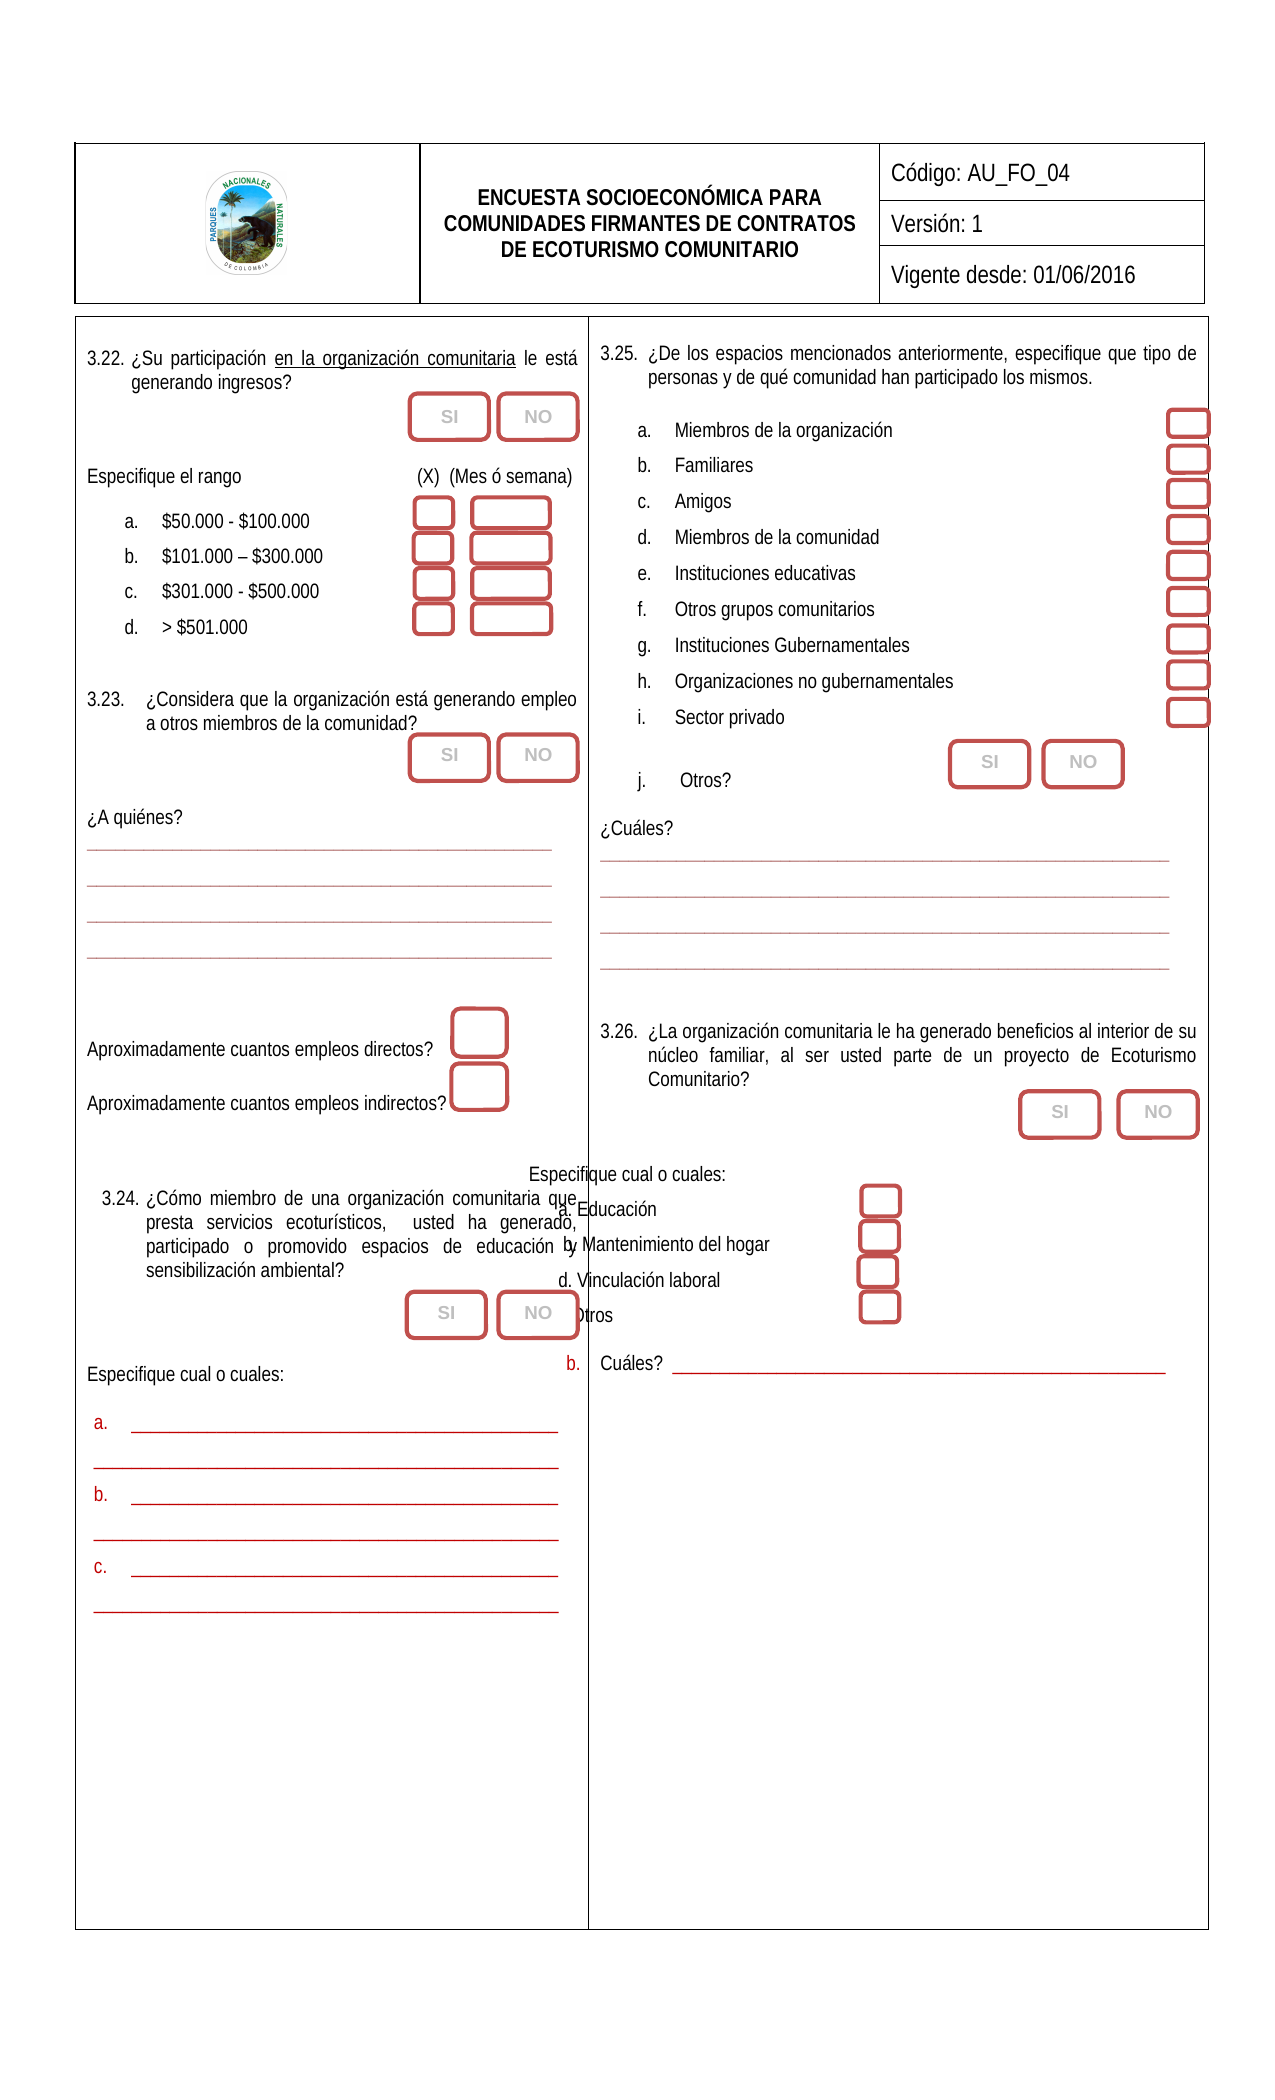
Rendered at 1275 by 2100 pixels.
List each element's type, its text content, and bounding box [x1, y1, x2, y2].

picture [205, 171, 288, 275]
table_cell ¿De los espacios mencionados anteriormente, especifique que tipo de personas y de qué comunidad han participado los mismos. Miembros de la organización Familiares Amigos Miembros de la comunidad Instituciones educativas Otros grupos comunitarios Instituciones Gubernamentales Organizaciones no gubernamentales Sector privado Otros? ¿Cuáles? ____________________________________________________________ ____________________________________________________________ ____________________________________________________________ ____________________________________________________________ ¿La organización comunitaria le ha generado beneficios al interior de su núcleo familiar, al ser usted parte de un proyecto de Ecoturismo Comunitario? Especifique cual o cuales: a. Educación b. Mantenimiento del hogar d. Vinculación laboral j. Otros Cuáles? ____________________________________________________ [589, 317, 1208, 1929]
table_cell ¿Su participación en la organización comunitaria le está generando ingresos? Especifique el rango (X) (Mes ó semana) $50.000 - $100.000 $101.000 – $300.000 $301.000 - $500.000 > $501.000 ¿Considera que la organización está generando empleo a otros miembros de la comunidad? ¿A quiénes? _________________________________________________ _________________________________________________ _________________________________________________ _________________________________________________ Aproximadamente cuantos empleos directos? Aproximadamente cuantos empleos indirectos? ¿Cómo miembro de una organización comunitaria que presta servicios ecoturísticos, usted ha generado, participado o promovido espacios de educación y sensibilización ambiental? Especifique cual o cuales: _____________________________________________ _________________________________________________ _____________________________________________ _________________________________________________ _____________________________________________ _________________________________________________ [76, 317, 588, 1929]
